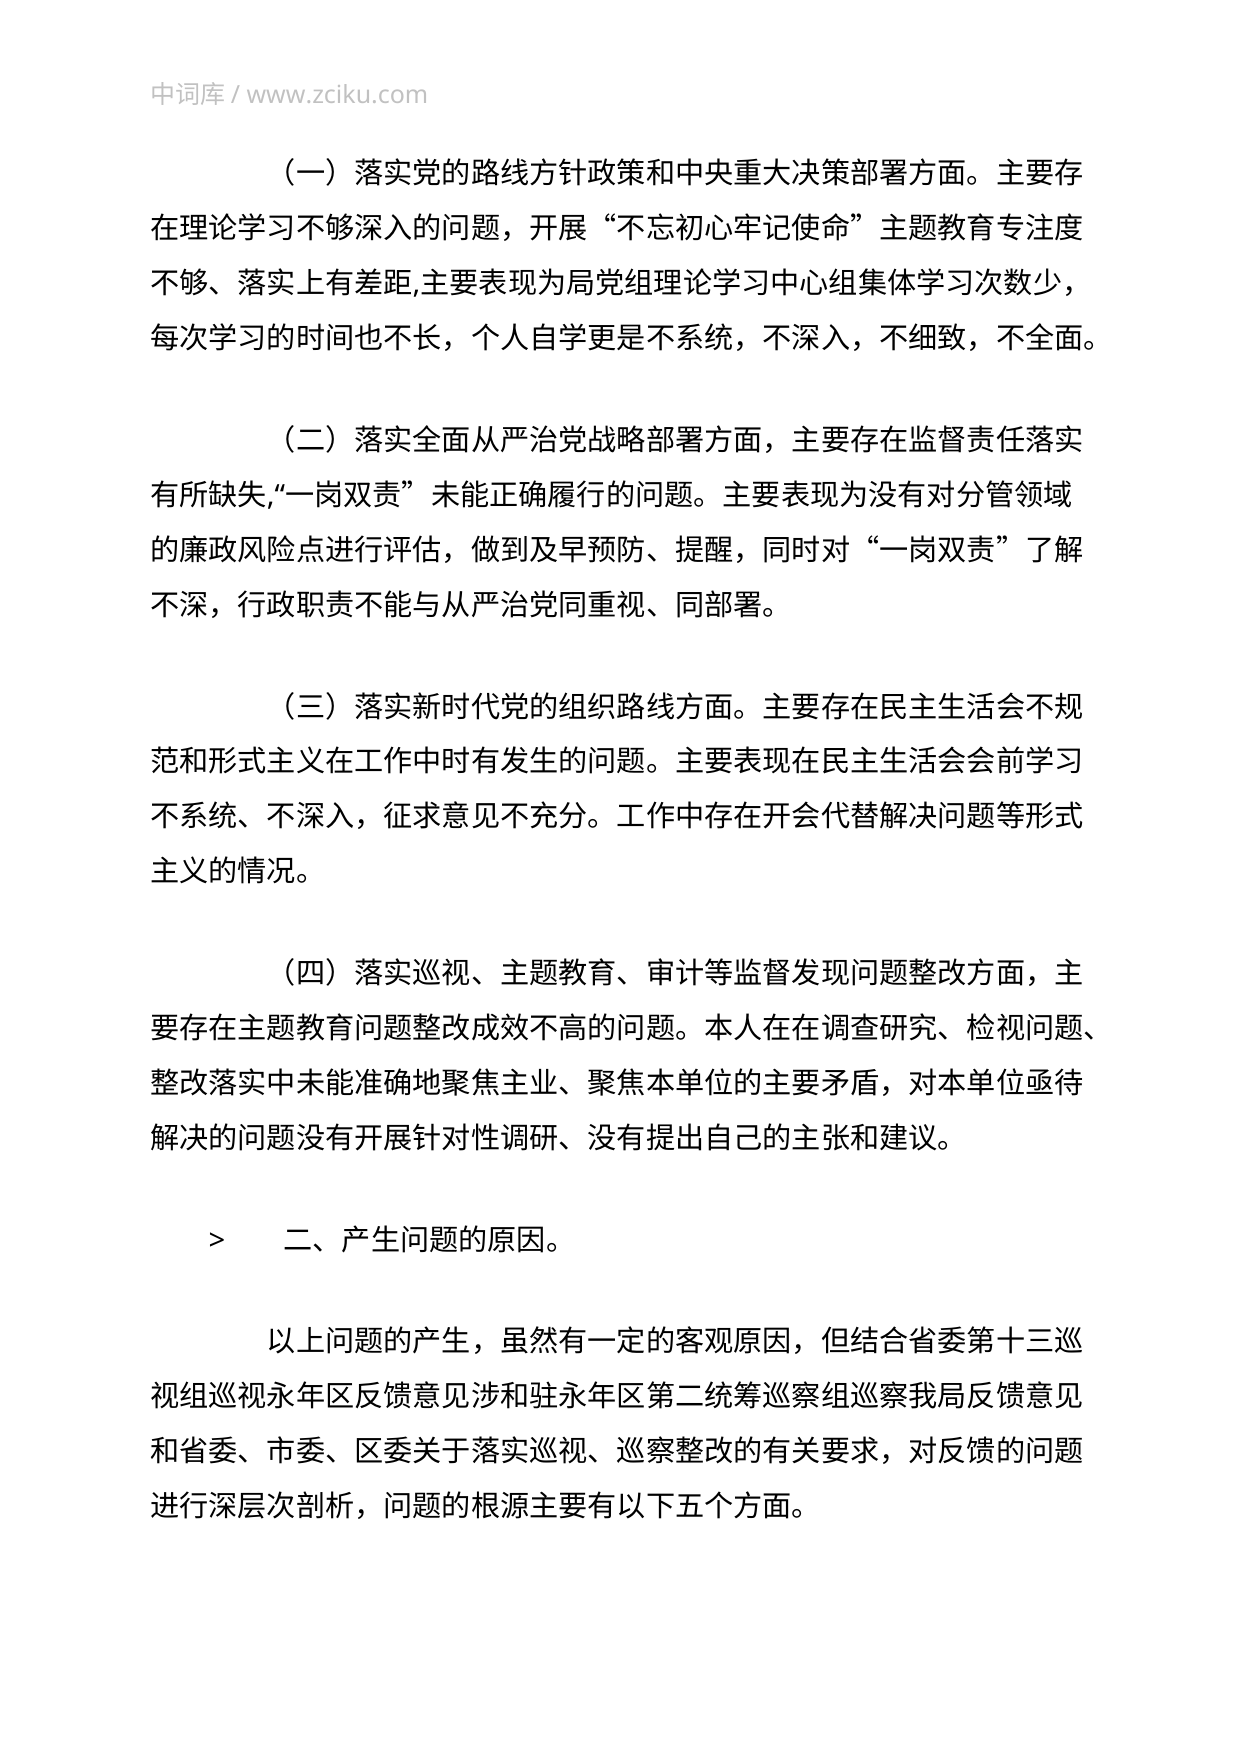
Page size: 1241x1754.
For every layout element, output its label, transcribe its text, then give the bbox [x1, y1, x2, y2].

text （三）落实新时代党的组织路线方面。主要存在民主生活会不规范和形式主义在工作中时有发生的问题。主要表现在民主生活会会前学习不系统、不深入，征求意见不充分。工作中存在开会代替解决问题等形式主义的情况。 [150, 683, 1090, 890]
text （二）落实全面从严治党战略部署方面，主要存在监督责任落实有所缺失,“一岗双责”未能正确履行的问题。主要表现为没有对分管领域的廉政风险点进行评估，做到及早预防、提醒，同时对“一岗双责”了解不深，行政职责不能与从严治党同重视、同部署。 [150, 417, 1090, 624]
text > 二、产生问题的原因。 [150, 1216, 1090, 1258]
text （四）落实巡视、主题教育、审计等监督发现问题整改方面，主要存在主题教育问题整改成效不高的问题。本人在在调查研究、检视问题、整改落实中未能准确地聚焦主业、聚焦本单位的主要矛盾，对本单位亟待解决的问题没有开展针对性调研、没有提出自己的主张和建议。 [150, 949, 1090, 1157]
text （一）落实党的路线方针政策和中央重大决策部署方面。主要存在理论学习不够深入的问题，开展“不忘初心牢记使命”主题教育专注度不够、落实上有差距,主要表现为局党组理论学习中心组集体学习次数少，每次学习的时间也不长，个人自学更是不系统，不深入，不细致，不全面。 [150, 150, 1090, 357]
text 以上问题的产生，虽然有一定的客观原因，但结合省委第十三巡视组巡视永年区反馈意见涉和驻永年区第二统筹巡察组巡察我局反馈意见和省委、市委、区委关于落实巡视、巡察整改的有关要求，对反馈的问题进行深层次剖析，问题的根源主要有以下五个方面。 [150, 1318, 1090, 1525]
